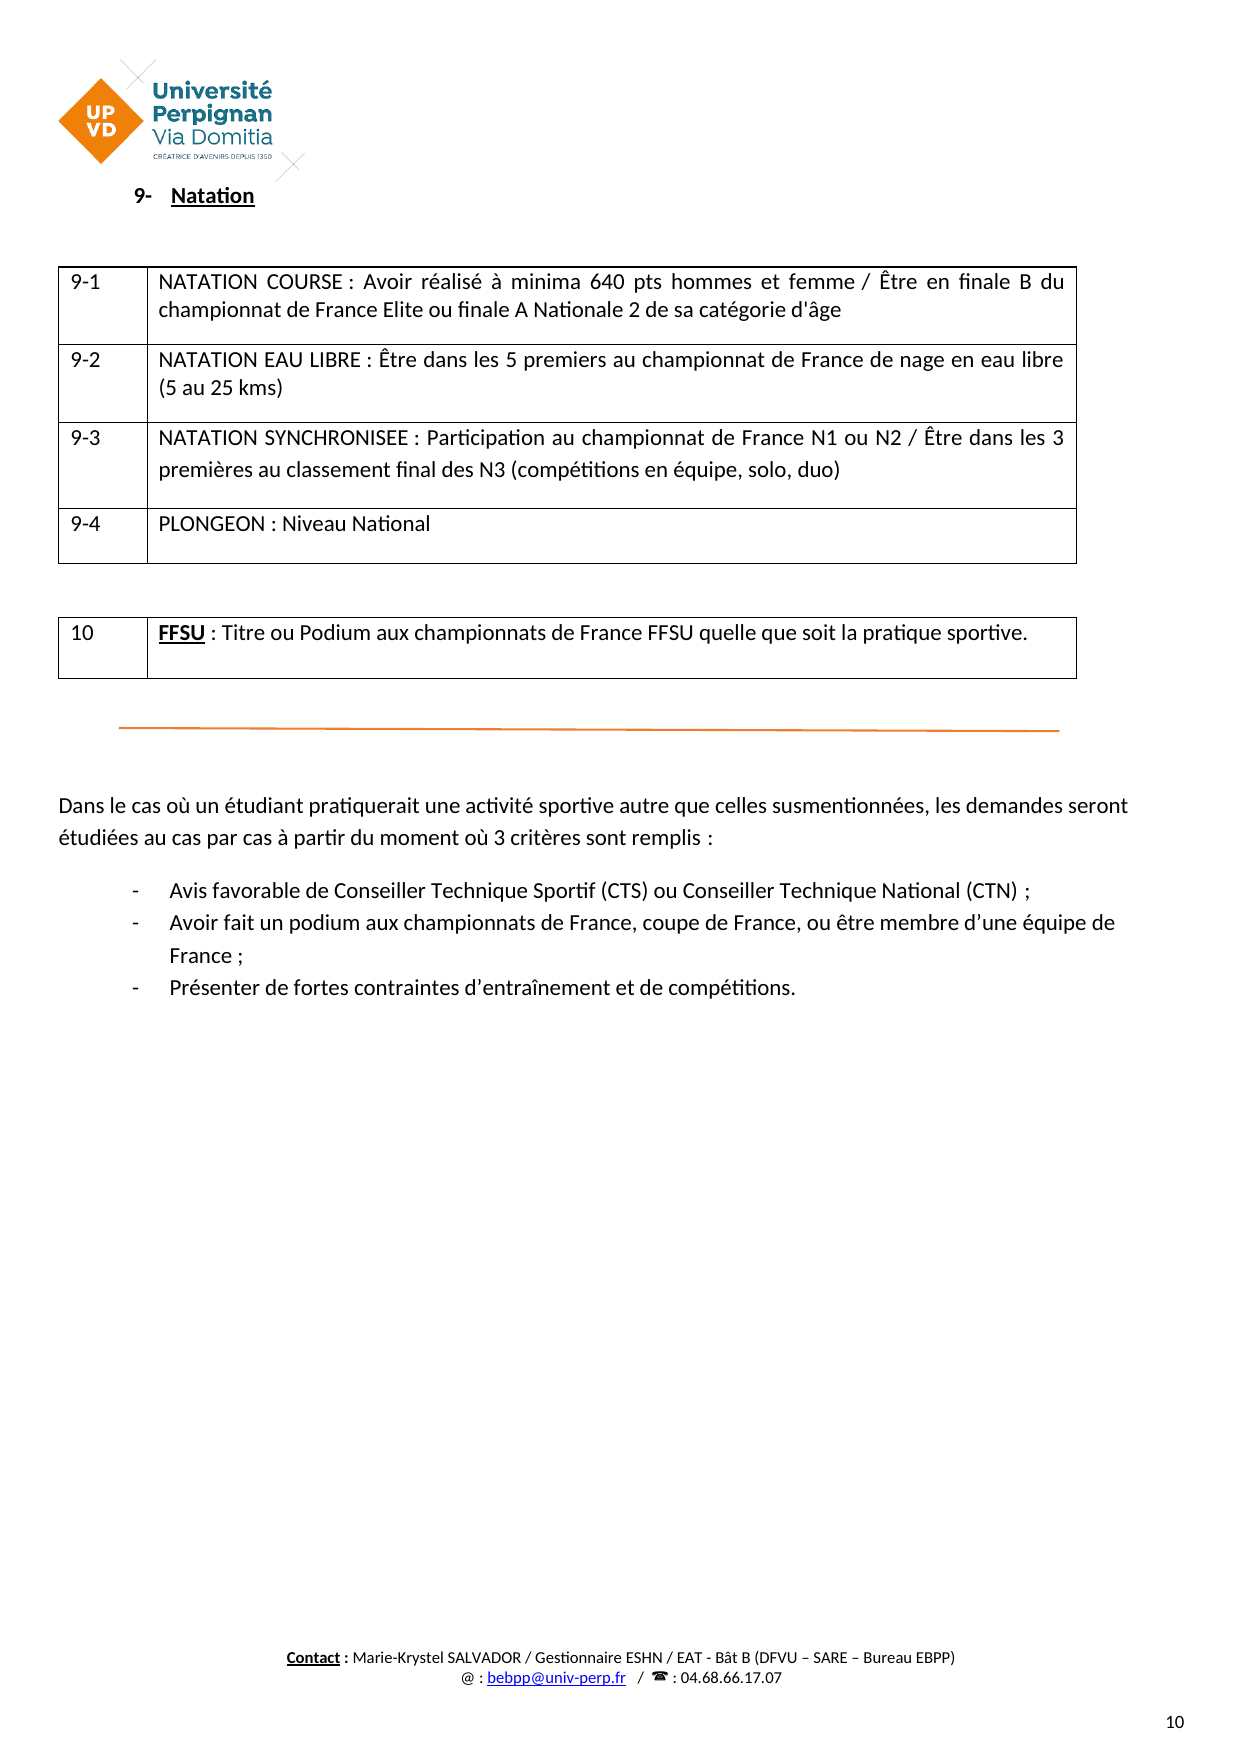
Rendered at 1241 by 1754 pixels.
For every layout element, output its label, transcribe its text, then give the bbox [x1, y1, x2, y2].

table_cell 9-3 [59, 423, 147, 508]
list Avoir fait un podium aux championnats de France, coupe de France, ou être membre d’une équipe de France ; [132, 908, 1184, 969]
list Avis favorable de Conseiller Technique Sportif (CTS) ou Conseiller Technique National (CTN) ; [132, 876, 1184, 904]
picture [58, 59, 305, 182]
list Natation [133, 181, 1184, 209]
table_header FFSU : Titre ou Podium aux championnats de France FFSU quelle que soit la pratique sportive. [148, 618, 1076, 678]
list Présenter de fortes contraintes d’entraînement et de compétitions. [132, 973, 1184, 1001]
table_header 10 [59, 618, 147, 678]
table_cell PLONGEON : Niveau National [148, 509, 1076, 563]
table_header 9-1 [59, 268, 147, 344]
text Dans le cas où un étudiant pratiquerait une activité sportive autre que celles susmentionnées, les demandes seront étudiées au cas par cas à partir du moment où 3 critères sont remplis : [58, 791, 1184, 851]
table_cell 9-2 [59, 345, 147, 422]
table_cell NATATION SYNCHRONISEE : Participation au championnat de France N1 ou N2 / Être dans les 3 premières au classement final des N3 (compétitions en équipe, solo, duo) [148, 423, 1076, 508]
table_cell 9-4 [59, 509, 147, 563]
table_cell NATATION EAU LIBRE : Être dans les 5 premiers au championnat de France de nage en eau libre (5 au 25 kms) [148, 345, 1076, 422]
table_header NATATION COURSE : Avoir réalisé à minima 640 pts hommes et femme / Être en finale B du championnat de France Elite ou finale A Nationale 2 de sa catégorie d'âge [148, 268, 1076, 344]
